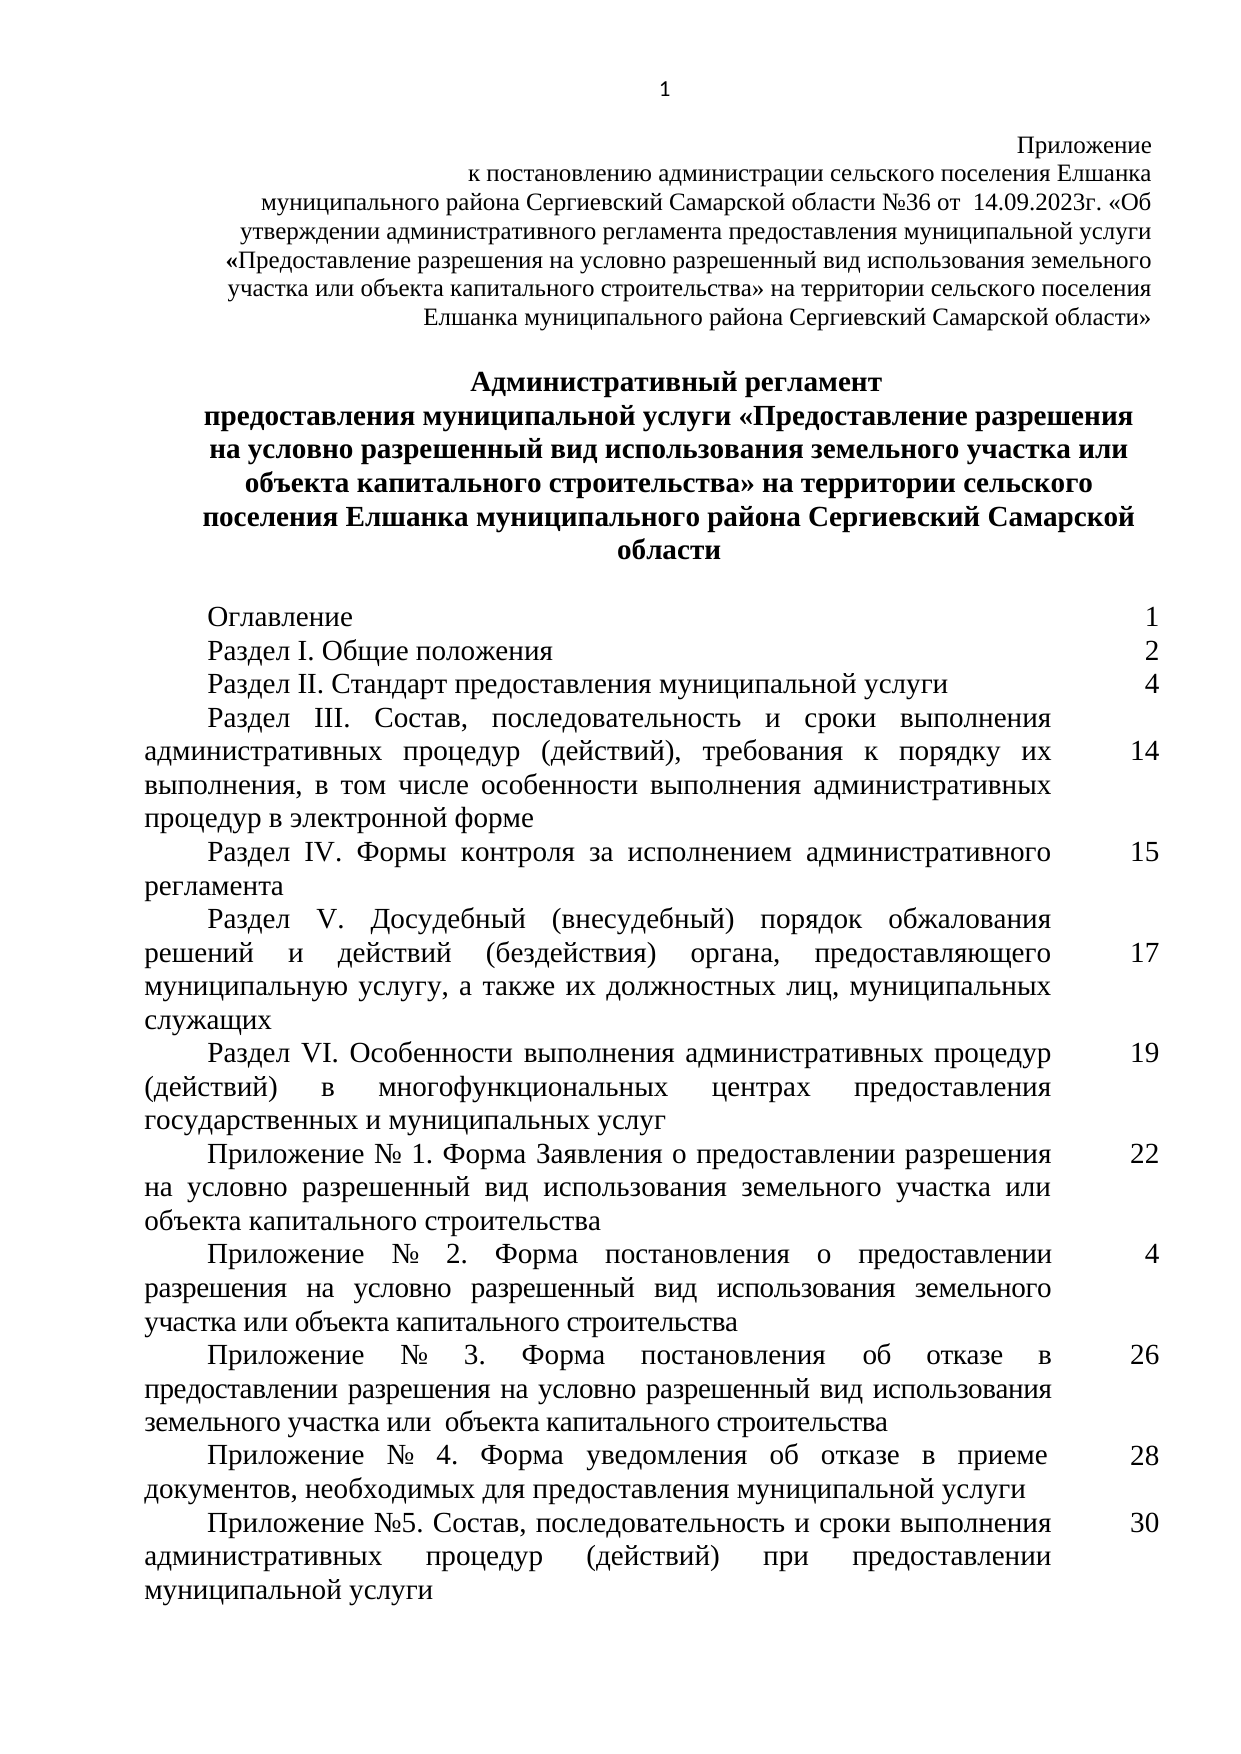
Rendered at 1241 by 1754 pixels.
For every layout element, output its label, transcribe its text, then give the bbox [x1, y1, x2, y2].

table_cell Раздел IV. Формы контроля за исполнением административного регламента [133, 834, 1063, 901]
text муниципального района Сергиевский Самарской области №36 от 14.09.2023г. «Об утверждении административного регламента предоставления муниципальной услуги «Предоставление разрешения на условно разрешенный вид использования земельного участка или объекта капитального строительства» на территории сельского поселения Елшанка муниципального района Сергиевский Самарской области» [201, 187, 1152, 331]
table_cell 4 [1063, 666, 1170, 700]
table_cell 19 [1063, 1035, 1170, 1136]
table_cell 26 [1063, 1337, 1170, 1438]
table_cell 17 [1063, 901, 1170, 1035]
table_cell 4 [1063, 1237, 1170, 1337]
table_cell 22 [1063, 1136, 1170, 1237]
table_cell Раздел V. Досудебный (внесудебный) порядок обжалования решений и действий (бездействия) органа, предоставляющего муниципальную услугу, а также их должностных лиц, муниципальных служащих [133, 901, 1063, 1035]
table_cell Раздел II. Стандарт предоставления муниципальной услуги [133, 666, 1063, 700]
table_header Оглавление [133, 599, 1063, 633]
text Приложение [201, 130, 1152, 158]
text к постановлению администрации сельского поселения Елшанка [201, 158, 1152, 187]
table_cell 28 30 [1063, 1438, 1170, 1606]
table_cell Раздел I. Общие положения [133, 633, 1063, 666]
table_cell Приложение № 1. Форма Заявления о предоставлении разрешения на условно разрешенный вид использования земельного участка или объекта капитального строительства [133, 1136, 1063, 1237]
table_cell 2 [1063, 633, 1170, 666]
text Административный регламент [201, 364, 1152, 398]
table_header 1 [1063, 599, 1170, 633]
table_cell Приложение № 4. Форма уведомления об отказе в приеме документов, необходимых для предоставления муниципальной услуги Приложение №5. Состав, последовательность и сроки выполнения административных процедур (действий) при предоставлении муниципальной услуги [133, 1438, 1063, 1606]
text предоставления муниципальной услуги «Предоставление разрешения на условно разрешенный вид использования земельного участка или объекта капитального строительства» на территории сельского поселения Елшанка муниципального района Сергиевский Самарской области [201, 398, 1137, 566]
table_cell Приложение № 3. Форма постановления об отказе в предоставлении разрешения на условно разрешенный вид использования земельного участка или объекта капитального строительства [133, 1337, 1063, 1438]
table_cell Приложение № 2. Форма постановления о предоставлении разрешения на условно разрешенный вид использования земельного участка или объекта капитального строительства [133, 1237, 1063, 1337]
table_cell 15 [1063, 834, 1170, 901]
table_cell Раздел VI. Особенности выполнения административных процедур (действий) в многофункциональных центрах предоставления государственных и муниципальных услуг [133, 1035, 1063, 1136]
table_cell 14 [1063, 700, 1170, 834]
table_cell Раздел III. Состав, последовательность и сроки выполнения административных процедур (действий), требования к порядку их выполнения, в том числе особенности выполнения административных процедур в электронной форме [133, 700, 1063, 834]
